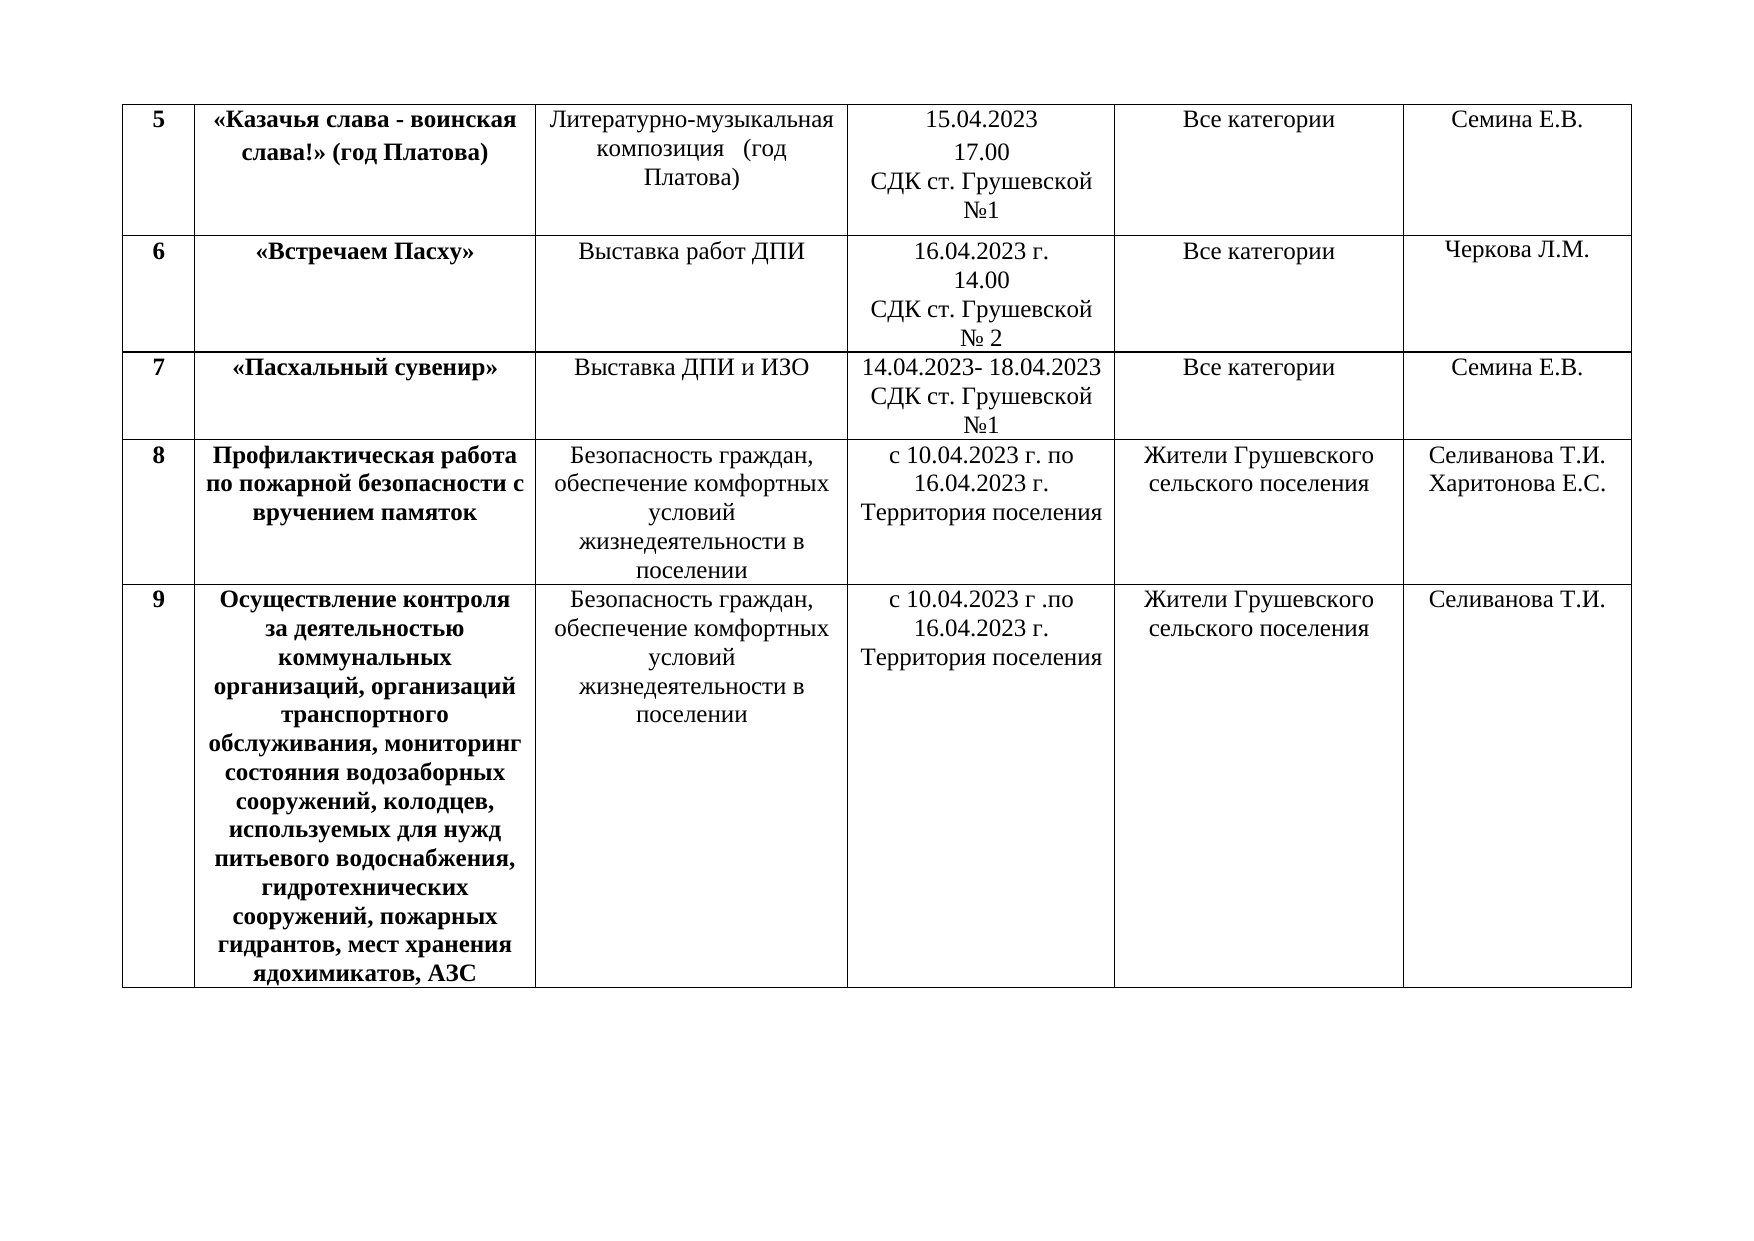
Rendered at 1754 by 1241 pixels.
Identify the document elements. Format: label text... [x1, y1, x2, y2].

table_cell Профилактическая работа по пожарной безопасности с вручением памяток [195, 440, 535, 583]
table_cell 15.04.2023 17.00 СДК ст. Грушевской №1 [848, 105, 1114, 235]
table_cell Литературно-музыкальная композиция (год Платова) [536, 105, 847, 235]
table_cell Осуществление контроля за деятельностью коммунальных организаций, организаций транспортного обслуживания, мониторинг состояния водозаборных сооружений, колодцев, используемых для нужд питьевого водоснабжения, гидротехнических сооружений, пожарных гидрантов, мест хранения ядохимикатов, АЗС [195, 585, 535, 987]
table_cell Все категории [1115, 236, 1403, 351]
table_cell 5 [123, 105, 194, 235]
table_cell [536, 585, 847, 987]
table_cell 7 [123, 353, 194, 439]
table_cell «Встречаем Пасху» [195, 236, 535, 351]
table_cell 16.04.2023 г. 14.00 СДК ст. Грушевской № 2 [848, 236, 1114, 351]
table_cell Черкова Л.М. [1404, 236, 1631, 351]
table_cell Выставка ДПИ и ИЗО [536, 353, 847, 439]
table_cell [1115, 585, 1403, 987]
table_cell Селиванова Т.И. [1404, 585, 1631, 987]
table_cell с 10.04.2023 г. по 16.04.2023 г. Территория поселения [848, 440, 1114, 583]
table_cell «Казачья слава - воинская слава!» (год Платова) [195, 105, 535, 235]
table_cell 6 [123, 236, 194, 351]
table_cell Безопасность граждан, обеспечение комфортных условий жизнедеятельности в поселении [536, 440, 847, 583]
table_cell Все категории [1115, 105, 1403, 235]
table_cell Выставка работ ДПИ [536, 236, 847, 351]
table_cell 8 [123, 440, 194, 583]
table_cell Все категории [1115, 353, 1403, 439]
table_cell Семина Е.В. [1404, 105, 1631, 235]
table_cell 9 [123, 585, 194, 987]
table_cell Жители Грушевского сельского поселения [1115, 440, 1403, 583]
table_cell Семина Е.В. [1404, 353, 1631, 439]
table_cell Селиванова Т.И. Харитонова Е.С. [1404, 440, 1631, 583]
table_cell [848, 585, 1114, 987]
table_cell «Пасхальный сувенир» [195, 353, 535, 439]
table_cell 14.04.2023- 18.04.2023 СДК ст. Грушевской №1 [848, 353, 1114, 439]
